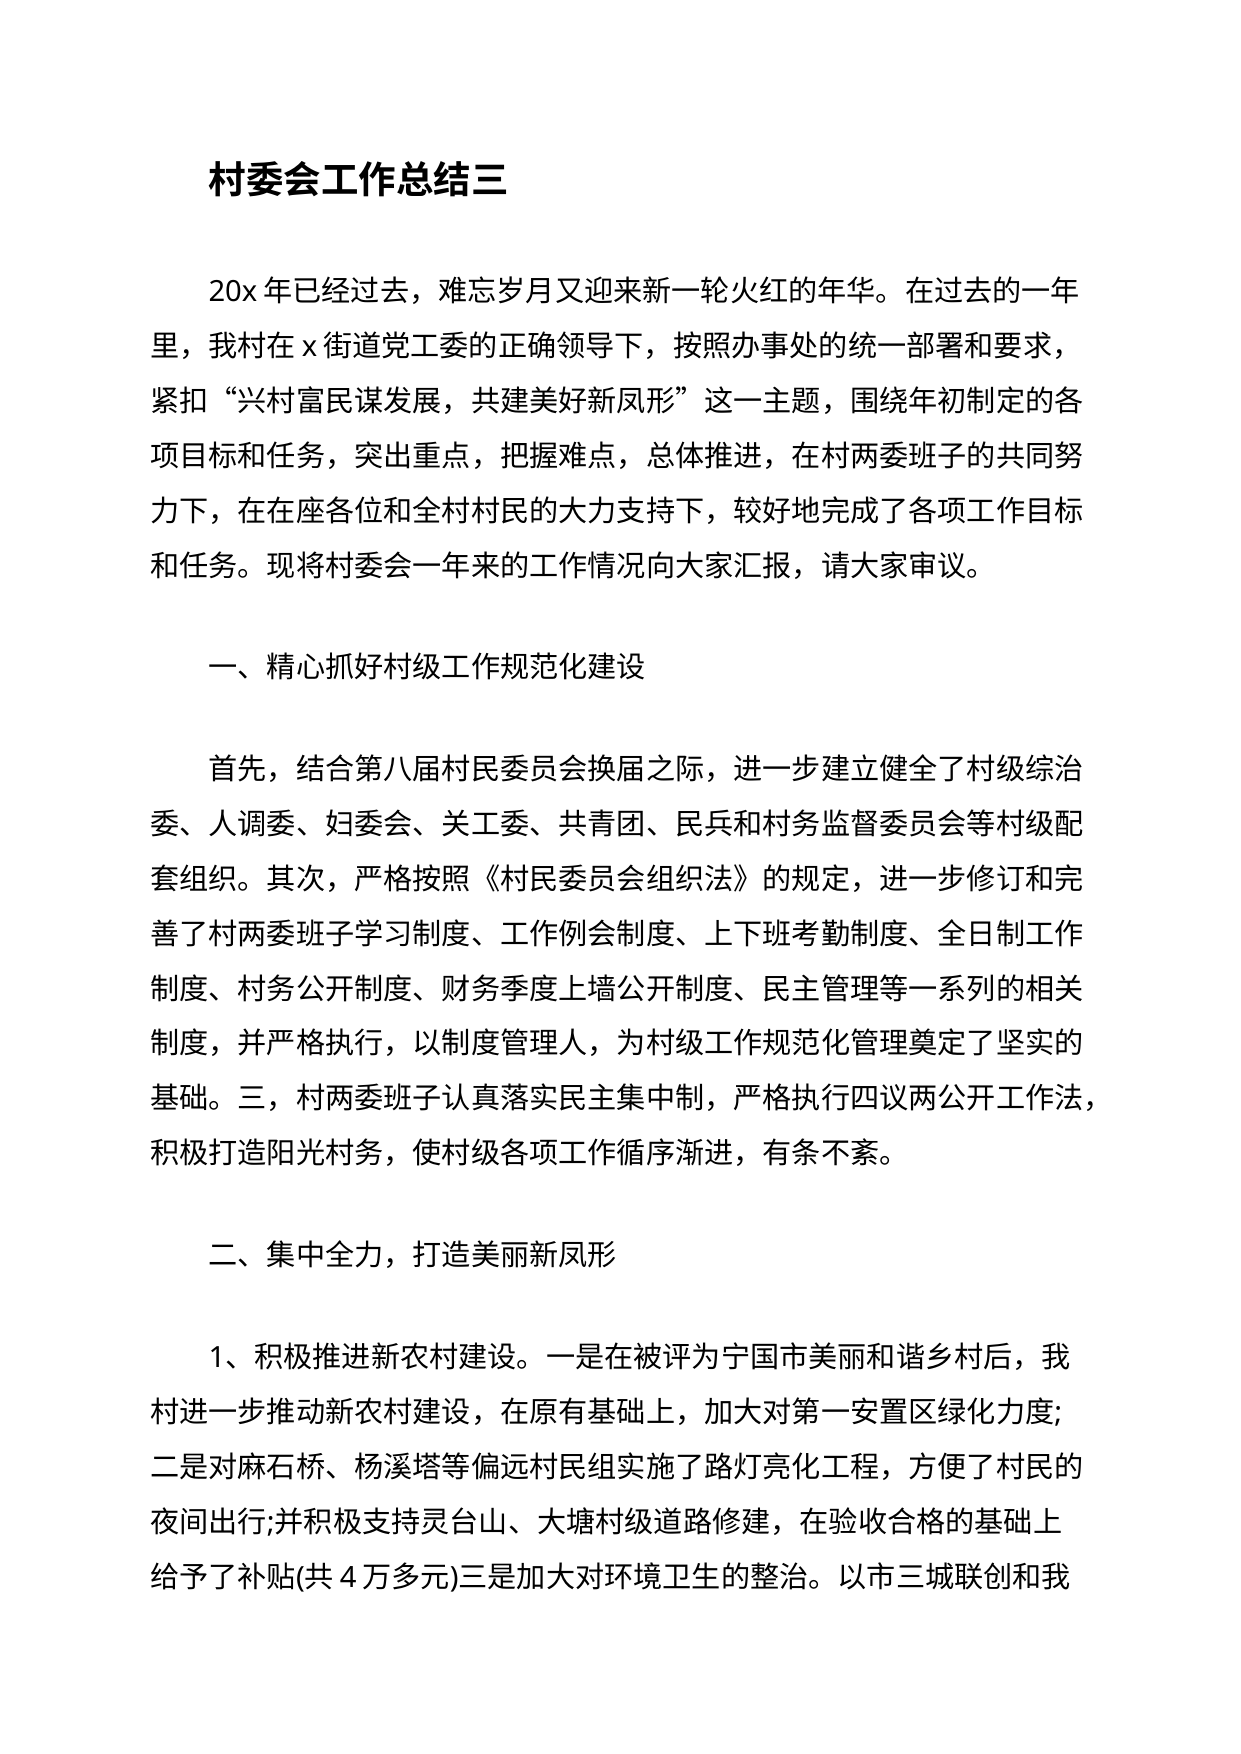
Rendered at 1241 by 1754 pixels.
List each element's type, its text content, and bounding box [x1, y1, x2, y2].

text 一、精心抓好村级工作规范化建设 [150, 644, 1090, 686]
text 村委会工作总结三 [150, 150, 1090, 204]
text 二、集中全力，打造美丽新凤形 [150, 1232, 1090, 1274]
text 20x年已经过去，难忘岁月又迎来新一轮火红的年华。在过去的一年里，我村在x街道党工委的正确领导下，按照办事处的统一部署和要求，紧扣“兴村富民谋发展，共建美好新凤形”这一主题，围绕年初制定的各项目标和任务，突出重点，把握难点，总体推进，在村两委班子的共同努力下，在在座各位和全村村民的大力支持下，较好地完成了各项工作目标和任务。现将村委会一年来的工作情况向大家汇报，请大家审议。 [150, 267, 1090, 584]
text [150, 1333, 1090, 1596]
text 首先，结合第八届村民委员会换届之际，进一步建立健全了村级综治委、人调委、妇委会、关工委、共青团、民兵和村务监督委员会等村级配套组织。其次，严格按照《村民委员会组织法》的规定，进一步修订和完善了村两委班子学习制度、工作例会制度、上下班考勤制度、全日制工作制度、村务公开制度、财务季度上墙公开制度、民主管理等一系列的相关制度，并严格执行，以制度管理人，为村级工作规范化管理奠定了坚实的基础。三，村两委班子认真落实民主集中制，严格执行四议两公开工作法，积极打造阳光村务，使村级各项工作循序渐进，有条不紊。 [150, 746, 1090, 1172]
